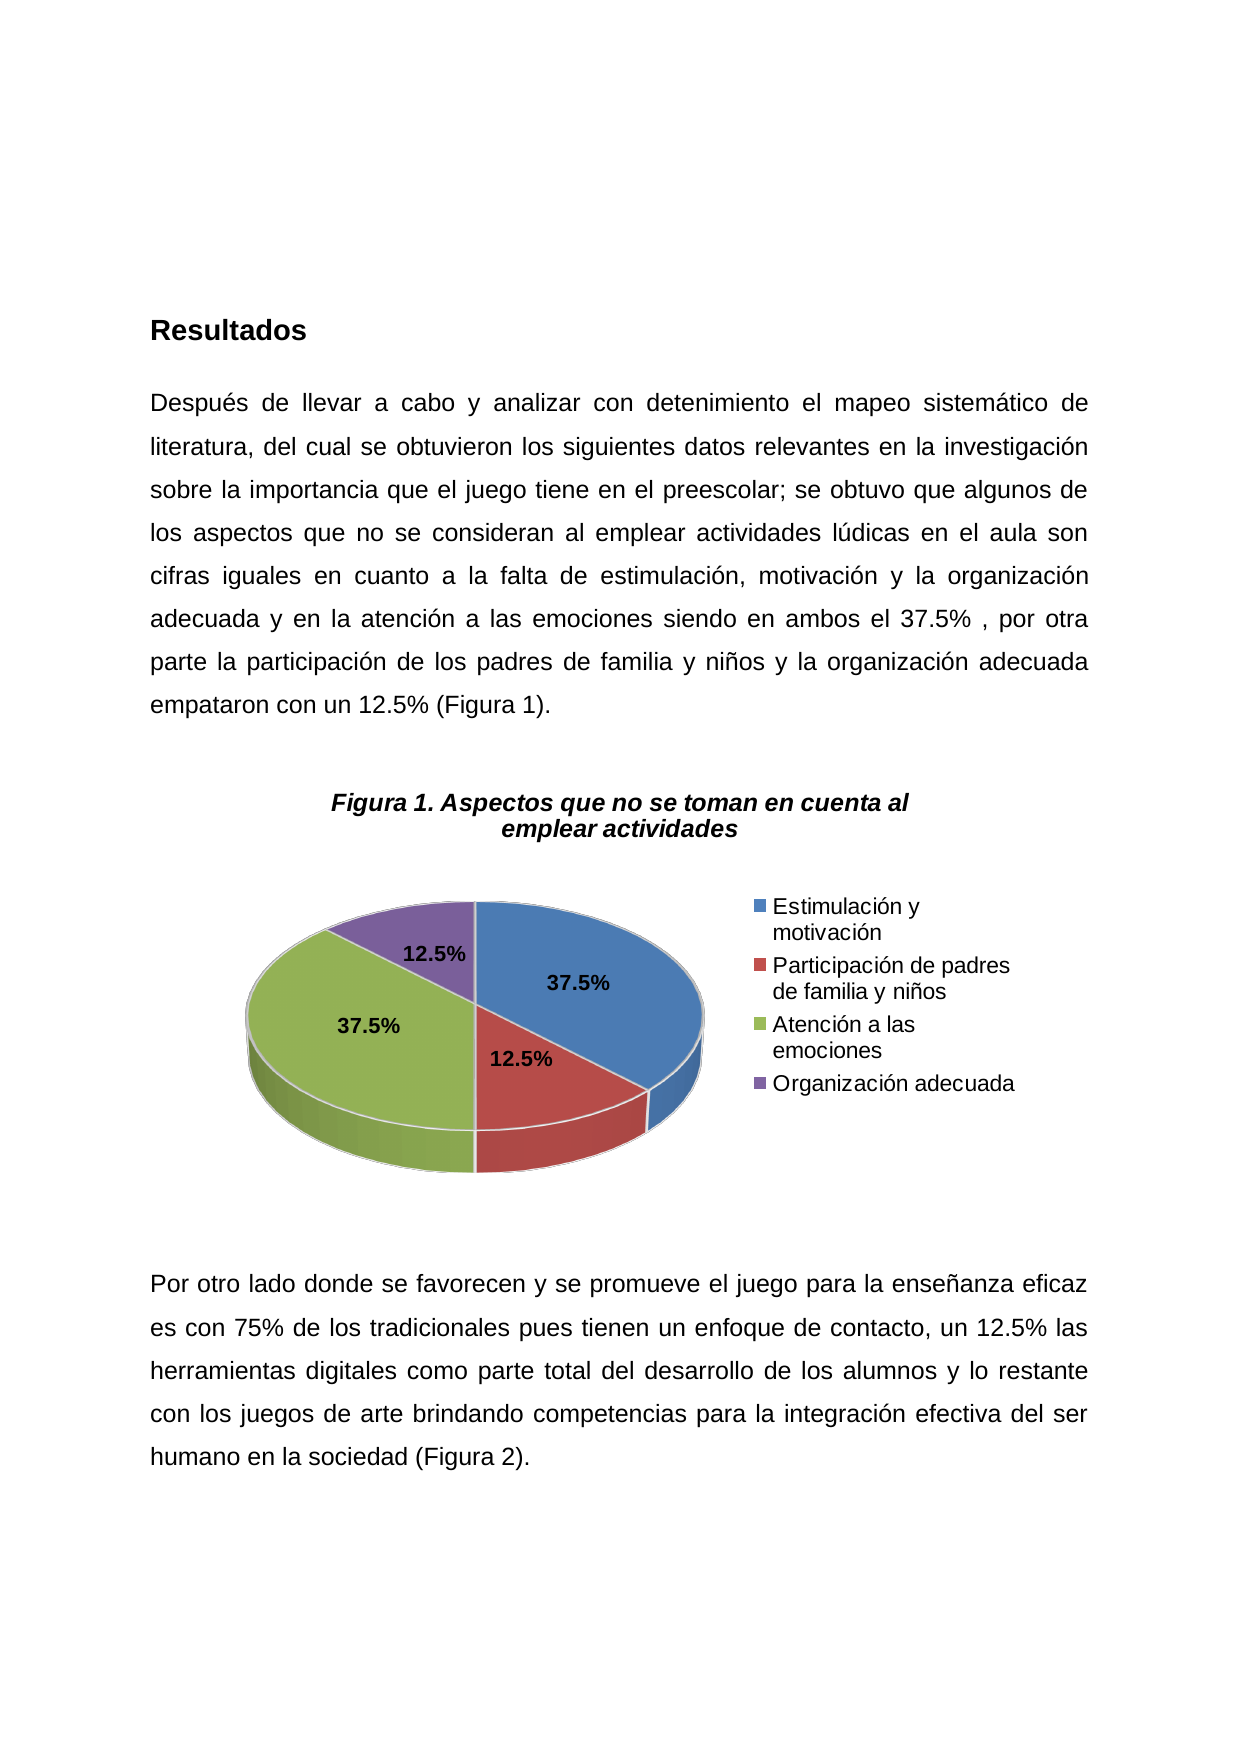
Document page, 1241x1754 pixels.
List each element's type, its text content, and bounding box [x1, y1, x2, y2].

text Resultados [150, 313, 1090, 347]
text Por otro lado donde se favorecen y se promueve el juego para la enseñanza eficaz es con 75% de los tradicionales pues tienen un enfoque de contacto, un 12.5% las herramientas digitales como parte total del desarrollo de los alumnos y lo restante con los juegos de arte brindando competencias para la integración efectiva del ser humano en la sociedad (Figura 2). [150, 1269, 1090, 1471]
text Después de llevar a cabo y analizar con detenimiento el mapeo sistemático de literatura, del cual se obtuvieron los siguientes datos relevantes en la investigación sobre la importancia que el juego tiene en el preescolar; se obtuvo que algunos de los aspectos que no se consideran al emplear actividades lúdicas en el aula son cifras iguales en cuanto a la falta de estimulación, motivación y la organización adecuada y en la atención a las emociones siendo en ambos el 37.5% , por otra parte la participación de los padres de familia y niños y la organización adecuada empataron con un 12.5% (Figura 1). [150, 388, 1090, 719]
